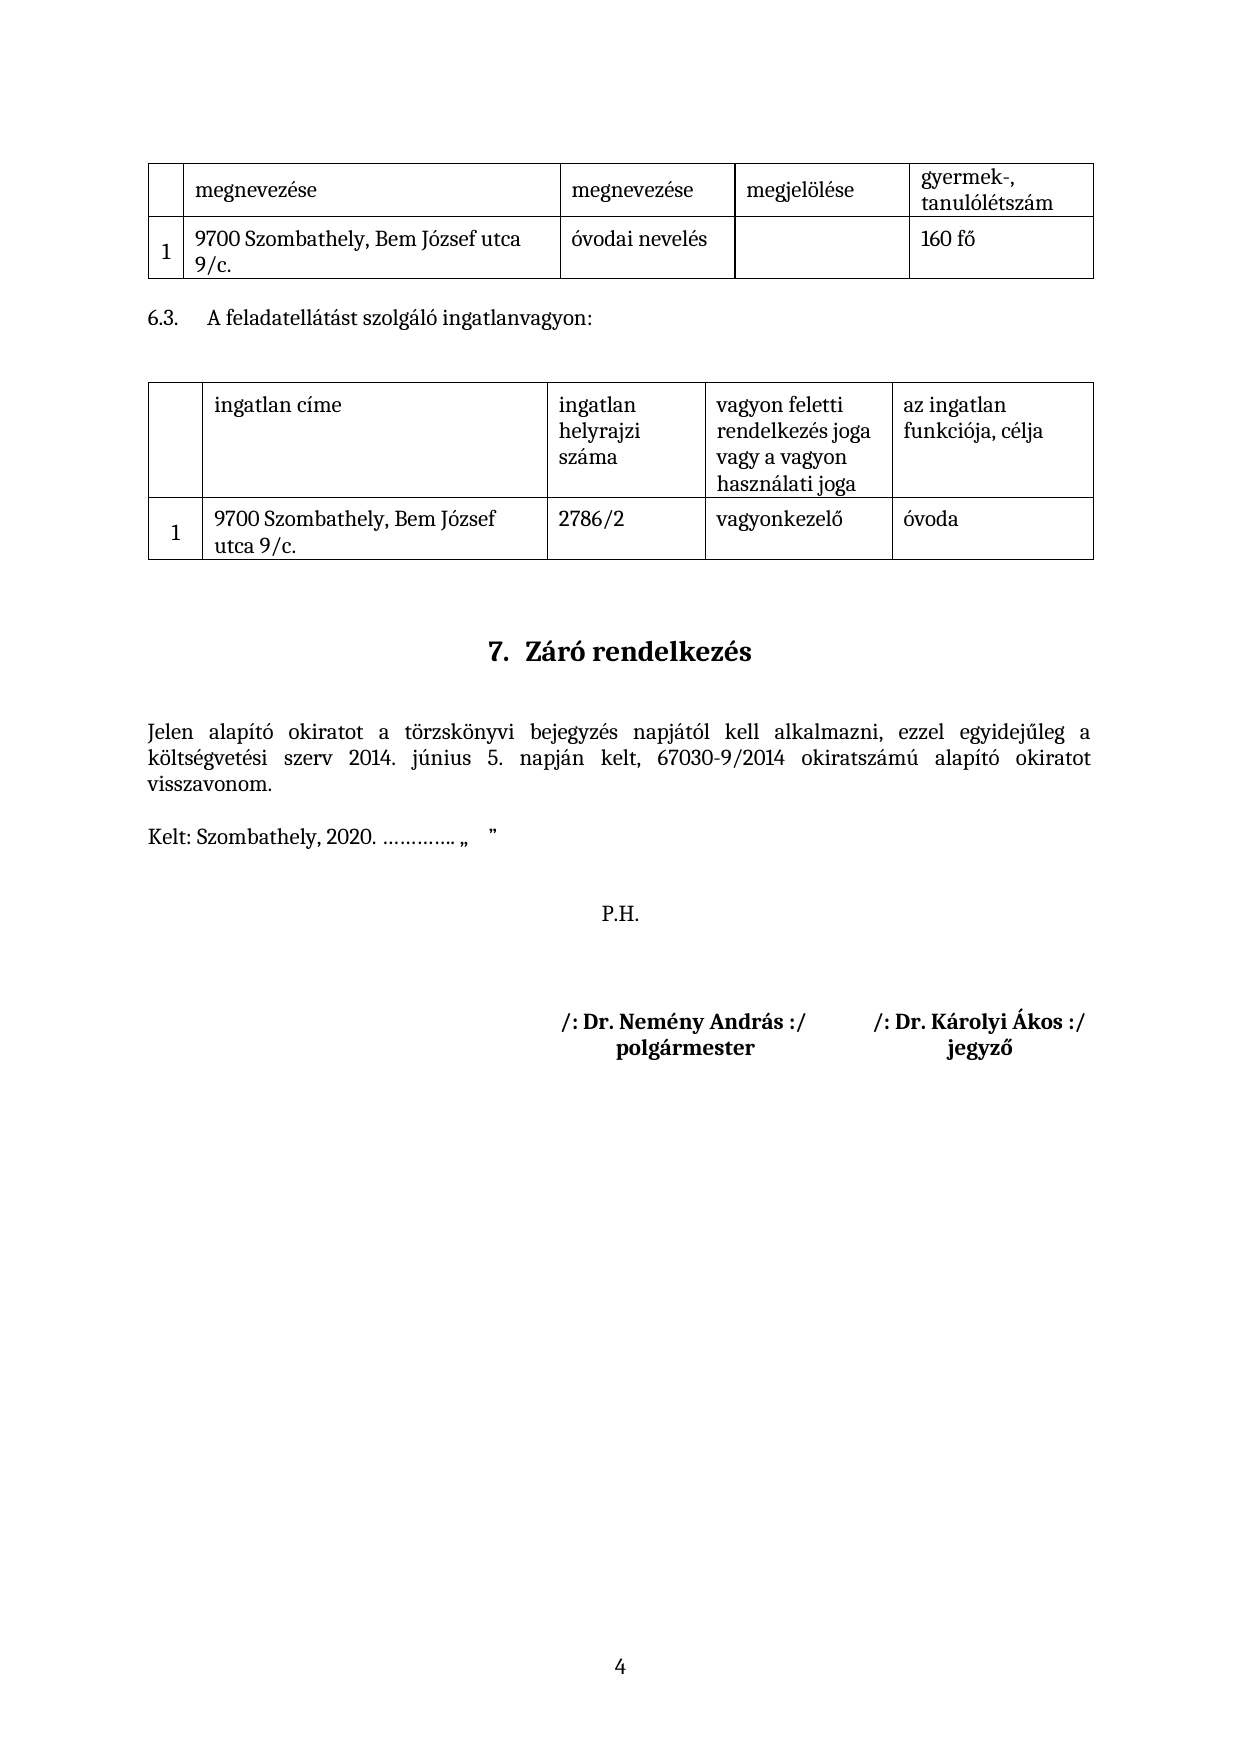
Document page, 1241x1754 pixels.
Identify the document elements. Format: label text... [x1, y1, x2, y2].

table_cell 9700 Szombathely, Bem József utca 9/c. [184, 217, 560, 278]
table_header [910, 164, 1093, 216]
table_header ingatlan címe [203, 383, 547, 497]
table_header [561, 164, 734, 216]
table_header [149, 164, 183, 216]
table_cell óvodai nevelés [561, 217, 734, 278]
table_header vagyon feletti rendelkezés joga vagy a vagyon használati joga [706, 383, 892, 497]
table_cell [736, 217, 909, 278]
table_cell óvoda [893, 498, 1093, 559]
text Jelen alapító okiratot a törzskönyvi bejegyzés napjától kell alkalmazni, ezzel egyidejűleg a költségvetési szerv 2014. június 5. napján kelt, 67030-9/2014 okiratszámú alapító okiratot visszavonom. [148, 718, 1092, 798]
list A feladatellátást szolgáló ingatlanvagyon: [148, 304, 1092, 331]
table_cell 2786/2 [548, 498, 705, 559]
table_header ingatlan helyrajzi száma [548, 383, 705, 497]
table_cell 9700 Szombathely, Bem József utca 9/c. [203, 498, 547, 559]
table_cell 1 [149, 498, 202, 559]
table_header az ingatlan funkciója, célja [893, 383, 1093, 497]
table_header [736, 164, 909, 216]
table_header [184, 164, 560, 216]
table_cell 1 [149, 217, 183, 278]
text P.H. [148, 901, 1092, 927]
text Kelt: Szombathely, 2020. …………. „ ” [148, 824, 1092, 850]
text /: Dr. Nemény András :/ /: Dr. Károlyi Ákos :/ [148, 1008, 1092, 1035]
list Záró rendelkezés [148, 635, 1092, 668]
table_header [149, 383, 202, 497]
text polgármester jegyző [148, 1035, 1092, 1061]
table_cell 160 fő [910, 217, 1093, 278]
table_cell vagyonkezelő [706, 498, 892, 559]
